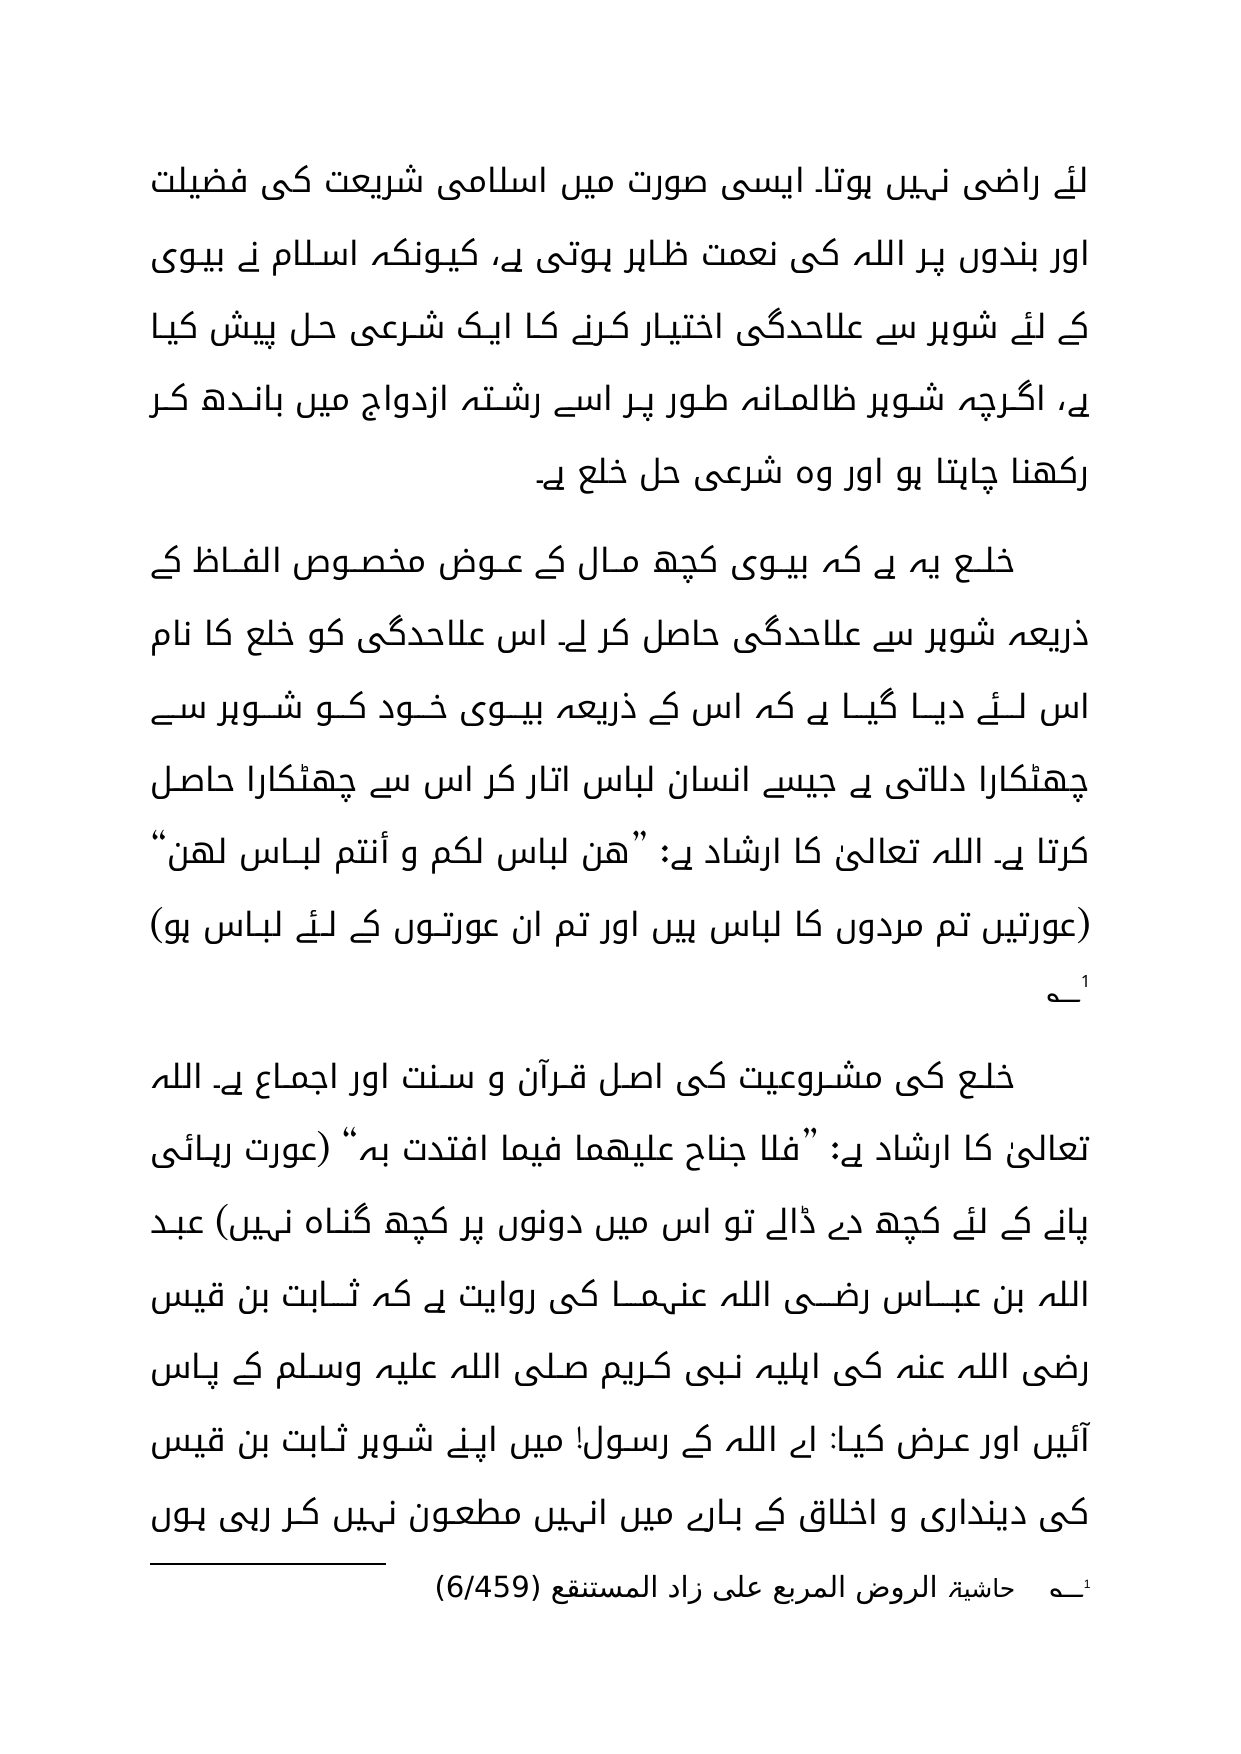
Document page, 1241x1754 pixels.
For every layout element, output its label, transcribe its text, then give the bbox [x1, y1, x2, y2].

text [150, 1045, 1090, 1545]
text خلع یہ ہے کہ بیوی کچھ مال کے عوض مخصوص الفاظ کے ذریعہ شوہر سے علاحدگی حاصل کر لے۔ اس علاحدگی کو خلع کا نام اس لئے دیا گیا ہے کہ اس کے ذریعہ بیوی خود کو شوہر سے چھٹکارا دلاتی ہے جیسے انسان لباس اتار کر اس سے چھٹکارا حاصل کرتا ہے۔ اللہ تعالیٰ کا ارشاد ہے: ”ھن لباس لکم و أنتم لباس لھن“ (عورتیں تم مردوں کا لباس ہیں اور تم ان عورتوں کے لئے لباس ہو) ؎ [150, 530, 1090, 1021]
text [150, 150, 1090, 504]
